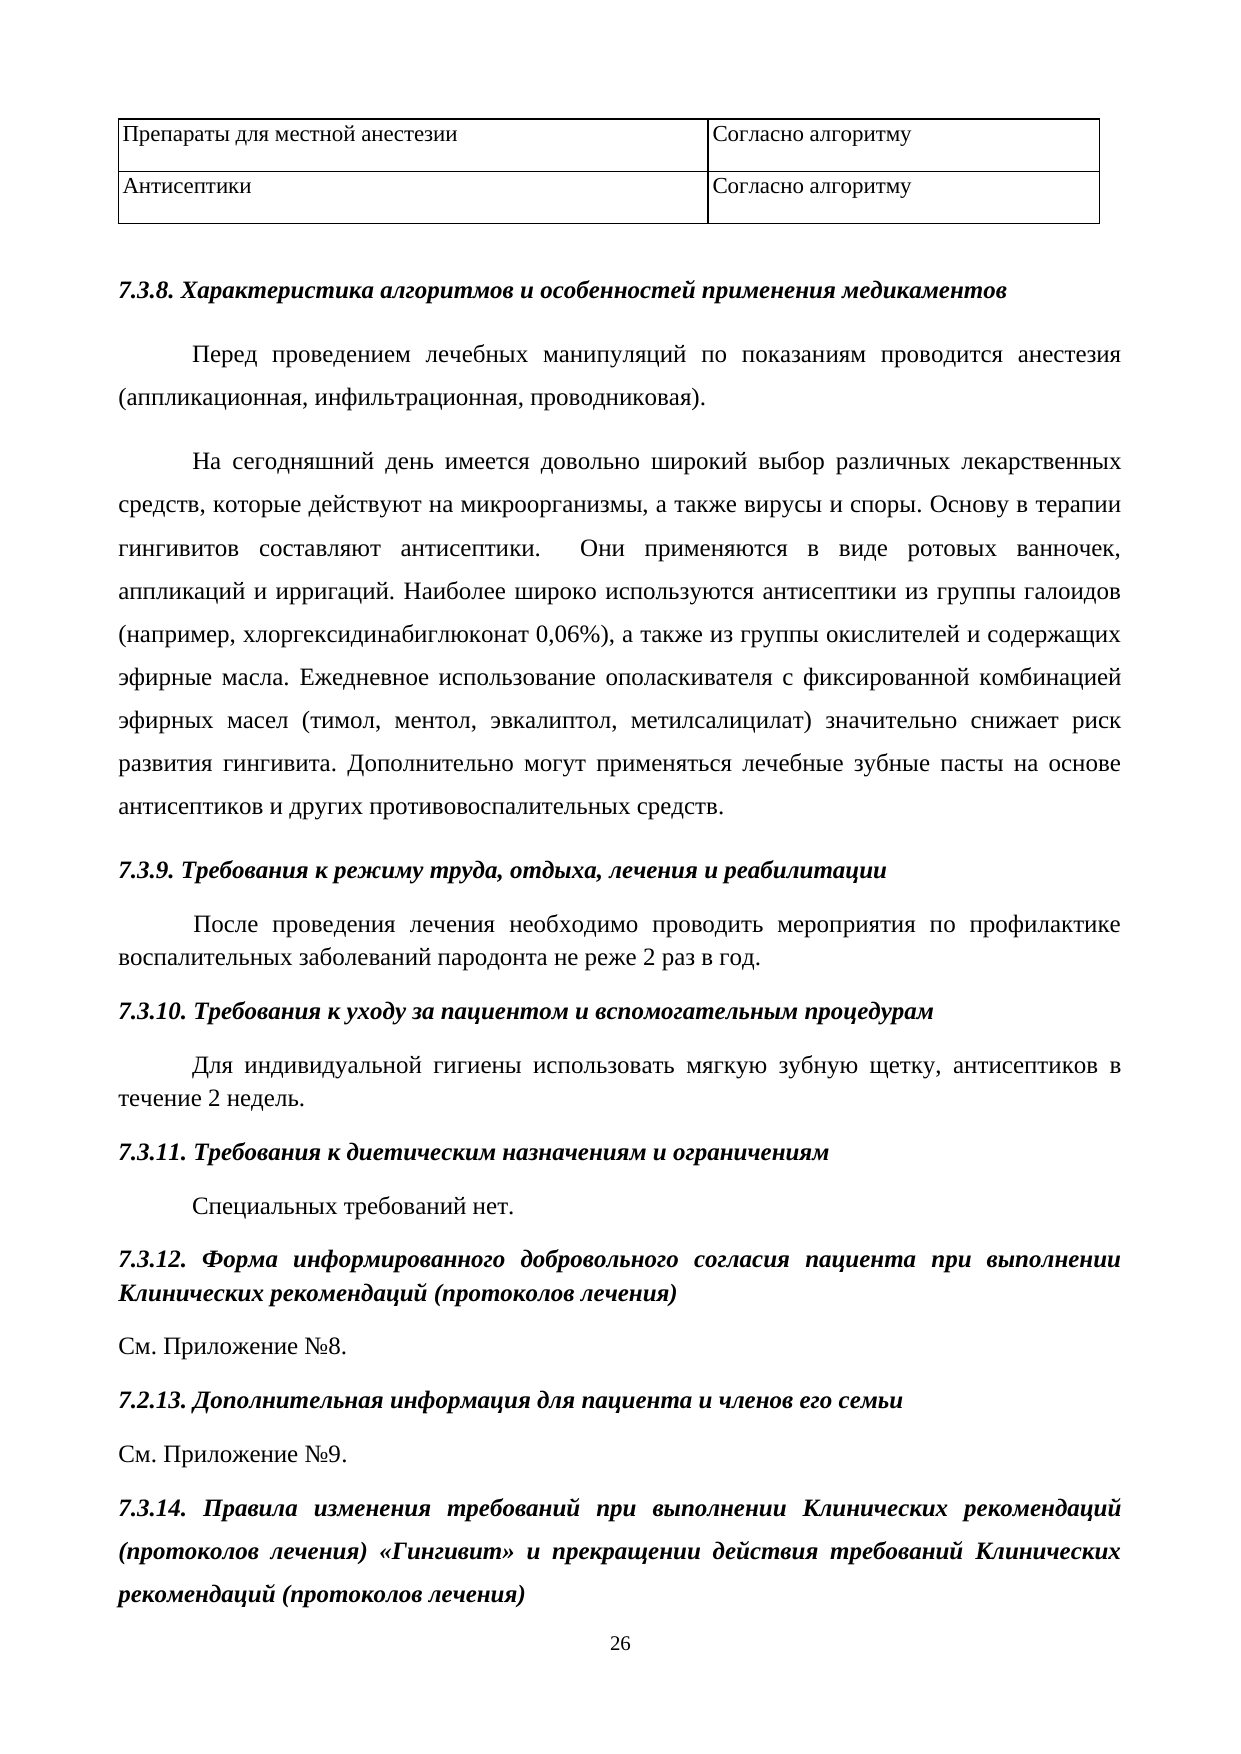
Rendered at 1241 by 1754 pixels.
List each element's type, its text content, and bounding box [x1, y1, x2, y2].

text См. Приложение №9. [118, 1439, 1122, 1468]
text 7.3.8. Характеристика алгоритмов и особенностей применения медикаментов [118, 275, 1122, 304]
text На сегодняшний день имеется довольно широкий выбор различных лекарственных средств, которые действуют на микроорганизмы, а также вирусы и споры. Основу в терапии гингивитов составляют антисептики. Они применяются в виде ротовых ванночек, аппликаций и ирригаций. Наиболее широко используются антисептики из группы галоидов (например, хлоргексидинабиглюконат 0,06%), а также из группы окислителей и содержащих эфирные масла. Ежедневное использование ополаскивателя с фиксированной комбинацией эфирных масел (тимол, ментол, эвкалиптол, метилсалицилат) значительно снижает риск развития гингивита. Дополнительно могут применяться лечебные зубные пасты на основе антисептиков и других противовоспалительных средств. [118, 446, 1122, 820]
text Для индивидуальной гигиены использовать мягкую зубную щетку, антисептиков в течение 2 недель. [118, 1050, 1122, 1112]
table_cell Согласно алгоритму [709, 120, 1099, 171]
table_cell Согласно алгоритму [709, 172, 1099, 223]
text После проведения лечения необходимо проводить мероприятия по профилактике воспалительных заболеваний пародонта не реже 2 раз в год. [118, 909, 1122, 971]
text 7.3.9. Требования к режиму труда, отдыха, лечения и реабилитации [118, 855, 1122, 884]
table_cell Препараты для местной анестезии [119, 120, 707, 171]
text Перед проведением лечебных манипуляций по показаниям проводится анестезия (аппликационная, инфильтрационная, проводниковая). [118, 339, 1122, 411]
text Специальных требований нет. [118, 1191, 1122, 1219]
text 7.3.11. Требования к диетическим назначениям и ограничениям [118, 1137, 1122, 1166]
text 7.2.13. Дополнительная информация для пациента и членов его семьи [118, 1385, 1122, 1414]
text 7.3.10. Требования к уходу за пациентом и вспомогательным процедурам [118, 996, 1122, 1025]
text См. Приложение №8. [118, 1331, 1122, 1360]
table_cell Антисептики [119, 172, 707, 223]
text 7.3.12. Форма информированного добровольного согласия пациента при выполнении Клинических рекомендаций (протоколов лечения) [118, 1244, 1122, 1306]
text 7.3.14. Правила изменения требований при выполнении Клинических рекомендаций (протоколов лечения) «Гингивит» и прекращении действия требований Клинических рекомендаций (протоколов лечения) [118, 1493, 1122, 1608]
